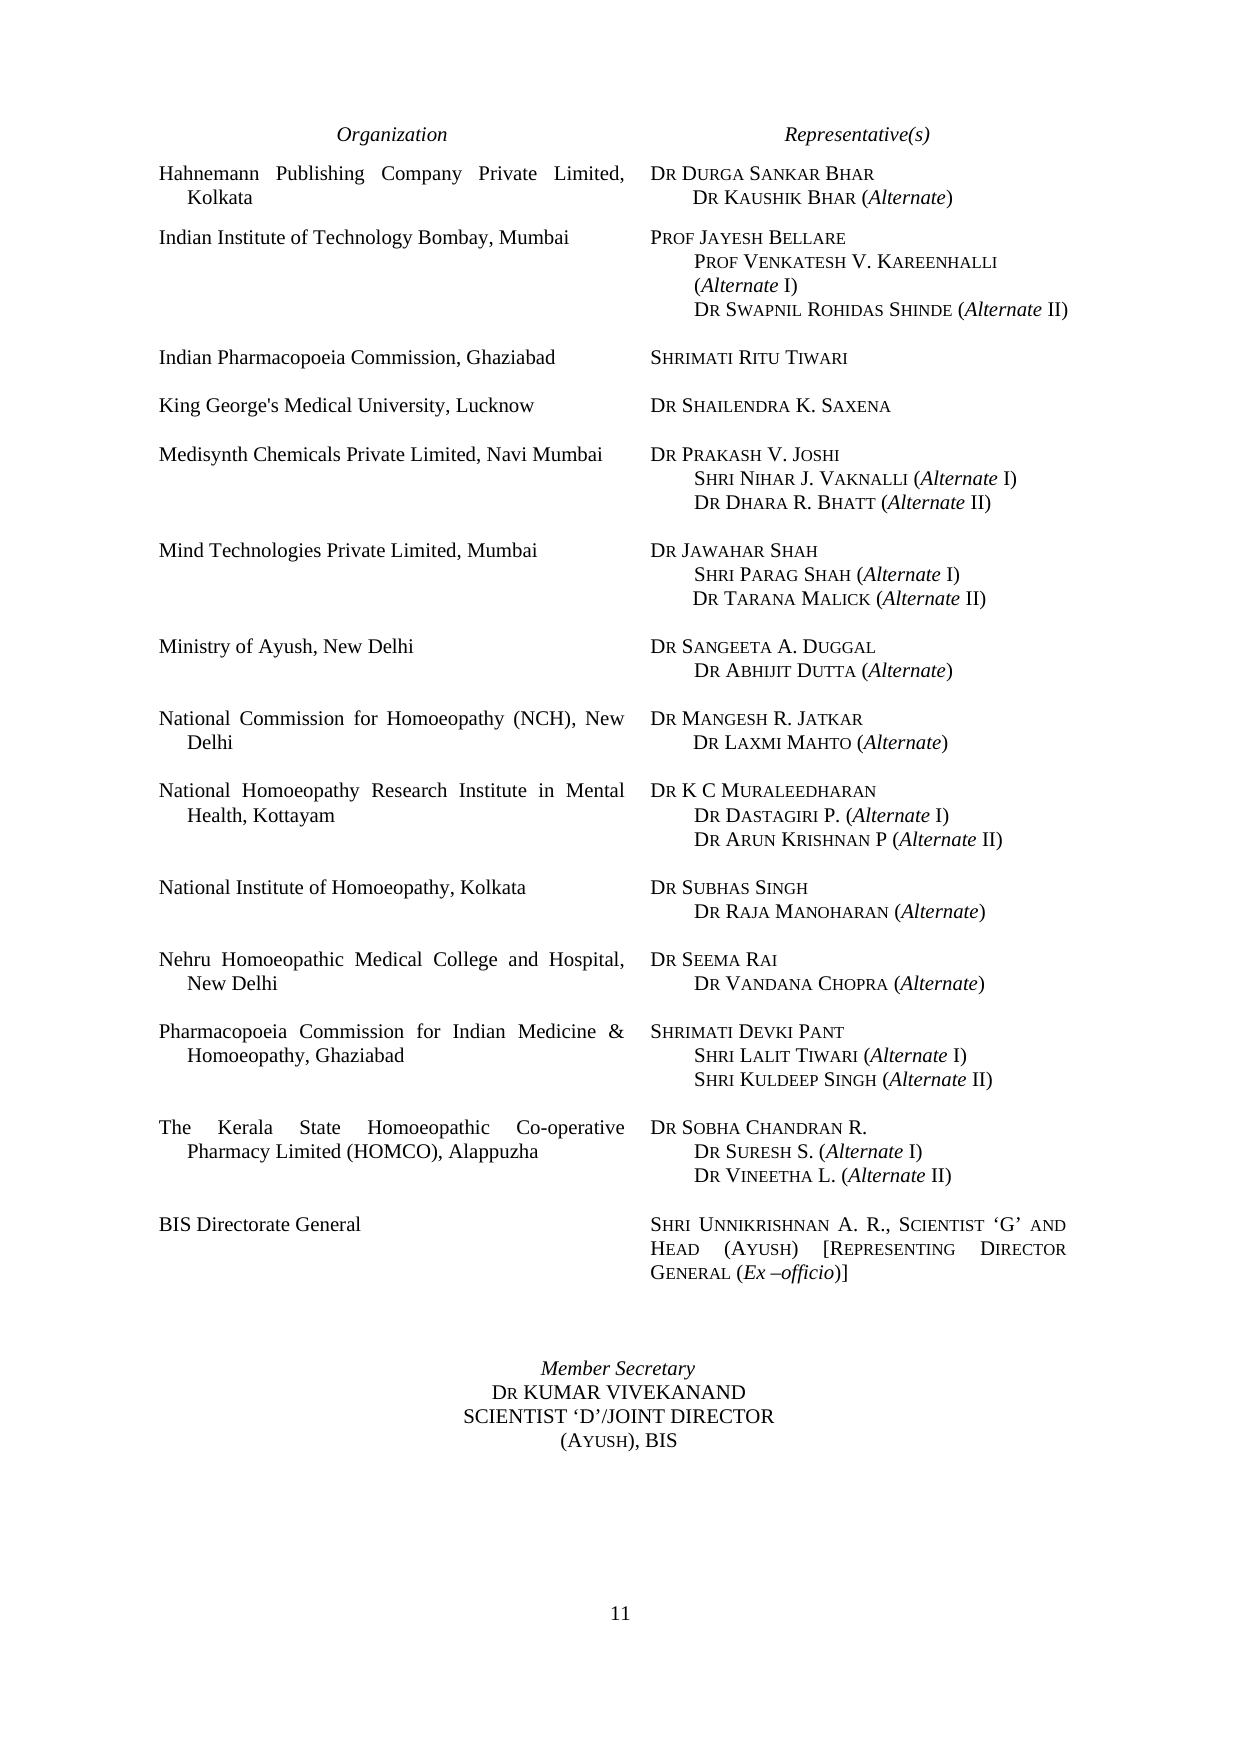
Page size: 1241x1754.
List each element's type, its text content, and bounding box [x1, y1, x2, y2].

table_cell King George's Medical University, Lucknow [150, 394, 639, 442]
table_cell Dr Durga Sankar Bhar Dr Kaushik Bhar (Alternate) [639, 161, 1080, 225]
table_cell The Kerala State Homoeopathic Co-operative Pharmacy Limited (HOMCO), Alappuzha [150, 1115, 639, 1212]
table_cell Shrimati Devki Pant Shri Lalit Tiwari (Alternate I) Shri Kuldeep Singh (Alternate II) [639, 1019, 1080, 1115]
table_cell Ministry of Ayush, New Delhi [150, 634, 639, 706]
table_cell Mind Technologies Private Limited, Mumbai [150, 538, 639, 634]
table_header Representative(s) [639, 122, 1080, 161]
table_cell Prof Jayesh Bellare Prof Venkatesh V. Kareenhalli (Alternate I) Dr Swapnil Rohidas Shinde (Alternate II) [639, 225, 1080, 345]
table_cell National Institute of Homoeopathy, Kolkata [150, 875, 639, 947]
table_cell Indian Pharmacopoeia Commission, Ghaziabad [150, 345, 639, 393]
table_cell Hahnemann Publishing Company Private Limited, Kolkata [150, 161, 639, 225]
text SCIENTIST ‘D’/JOINT DIRECTOR [150, 1404, 1087, 1428]
table_cell Dr Seema Rai Dr Vandana Chopra (Alternate) [639, 947, 1080, 1019]
table_cell Shrimati Ritu Tiwari [639, 345, 1080, 393]
table_cell Dr Subhas Singh Dr Raja Manoharan (Alternate) [639, 875, 1080, 947]
table_cell Medisynth Chemicals Private Limited, Navi Mumbai [150, 442, 639, 538]
text (Ayush), BIS [150, 1428, 1087, 1452]
table_cell Dr Sobha Chandran R. Dr Suresh S. (Alternate I) Dr Vineetha L. (Alternate II) [639, 1115, 1080, 1212]
table_cell National Homoeopathy Research Institute in Mental Health, Kottayam [150, 779, 639, 875]
table_header Organization [150, 122, 639, 161]
table_cell Dr K C Muraleedharan Dr Dastagiri P. (Alternate I) Dr Arun Krishnan P (Alternate II) [639, 779, 1080, 875]
table_cell National Commission for Homoeopathy (NCH), New Delhi [150, 706, 639, 778]
table_cell BIS Directorate General [150, 1212, 639, 1284]
table_cell Dr Shailendra K. Saxena [639, 394, 1080, 442]
table_cell Indian Institute of Technology Bombay, Mumbai [150, 225, 639, 345]
text Member Secretary [150, 1356, 1087, 1380]
table_cell Nehru Homoeopathic Medical College and Hospital, New Delhi [150, 947, 639, 1019]
table_cell Shri Unnikrishnan A. R., Scientist ‘G’ and Head (Ayush) [Representing Director General (Ex –officio)] [639, 1212, 1080, 1284]
table_cell Pharmacopoeia Commission for Indian Medicine & Homoeopathy, Ghaziabad [150, 1019, 639, 1115]
text Dr KUMAR VIVEKANAND [150, 1380, 1087, 1404]
table_cell Dr Jawahar Shah Shri Parag Shah (Alternate I) Dr Tarana Malick (Alternate II) [639, 538, 1080, 634]
table_cell Dr Sangeeta A. Duggal Dr Abhijit Dutta (Alternate) [639, 634, 1080, 706]
table_cell Dr Prakash V. Joshi Shri Nihar J. Vaknalli (Alternate I) Dr Dhara R. Bhatt (Alternate II) [639, 442, 1080, 538]
table_cell Dr Mangesh R. Jatkar Dr Laxmi Mahto (Alternate) [639, 706, 1080, 778]
